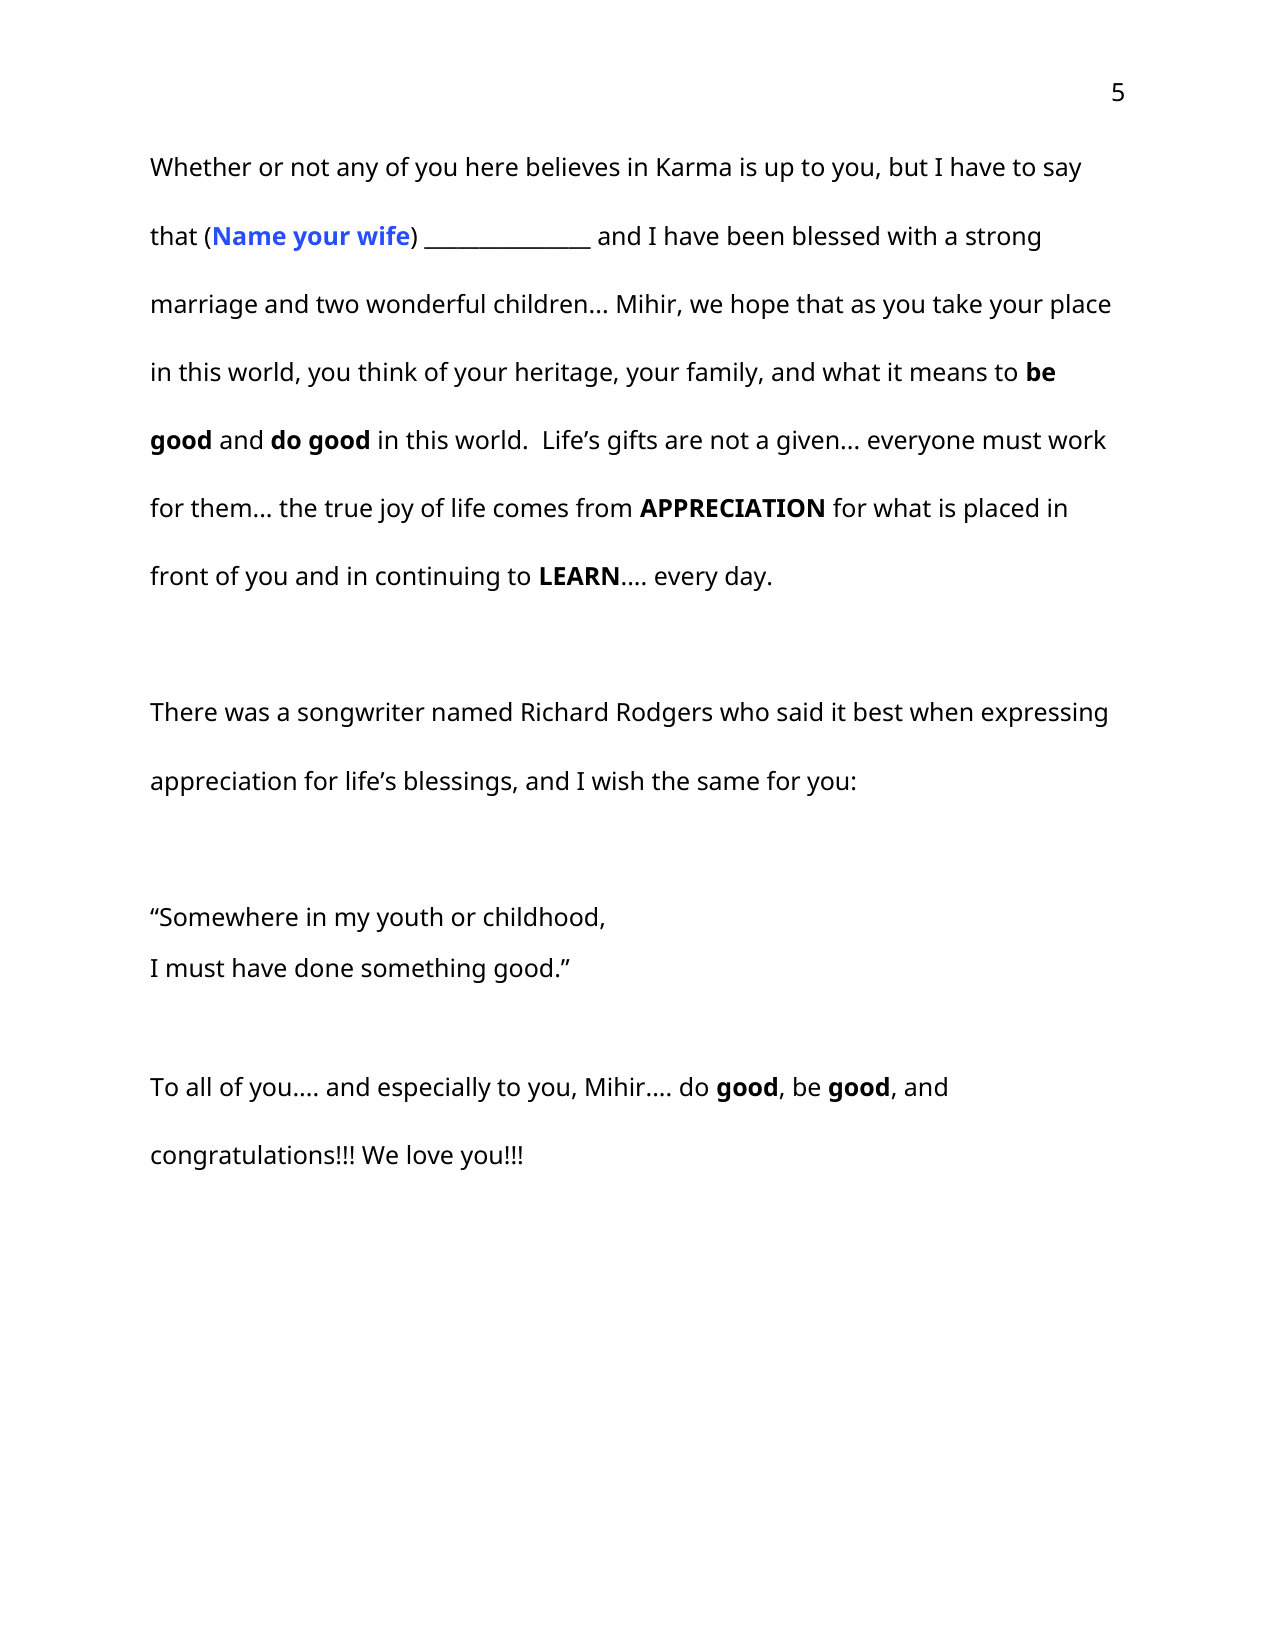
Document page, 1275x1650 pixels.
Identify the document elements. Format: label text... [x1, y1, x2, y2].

text There was a songwriter named Richard Rodgers who said it best when expressing appreciation for life’s blessings, and I wish the same for you: [150, 695, 1125, 797]
text “Somewhere in my youth or childhood, [150, 899, 1125, 933]
text I must have done something good.” [150, 950, 1125, 984]
text Whether or not any of you here believes in Karma is up to you, but I have to say that (Name your wife) _______________ and I have been blessed with a strong marriage and two wonderful children... Mihir, we hope that as you take your place in this world, you think of your heritage, your family, and what it means to be good and do good in this world. Life’s gifts are not a given... everyone must work for them... the true joy of life comes from APPRECIATION for what is placed in front of you and in continuing to LEARN.... every day. [150, 150, 1125, 593]
text To all of you.... and especially to you, Mihir.... do good, be good, and congratulations!!! We love you!!! [150, 1069, 1125, 1172]
